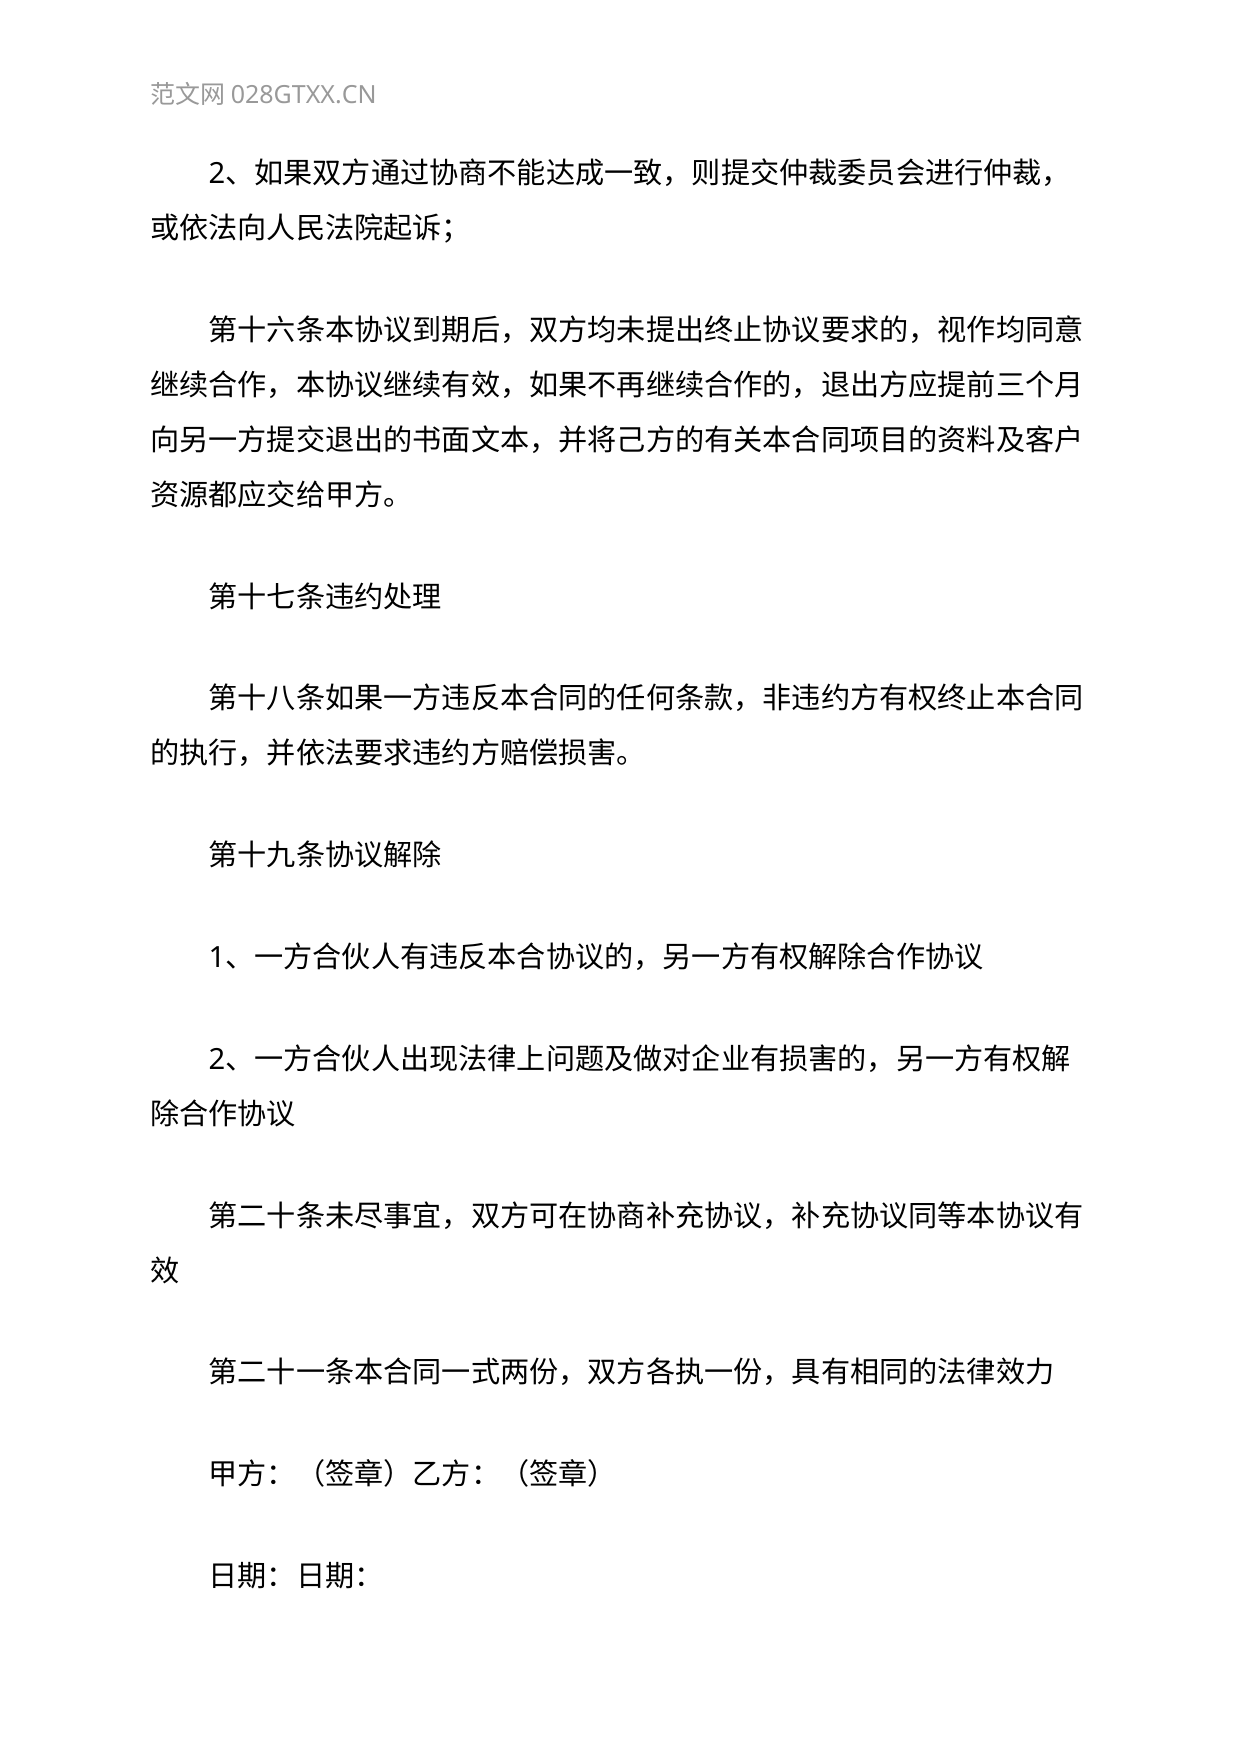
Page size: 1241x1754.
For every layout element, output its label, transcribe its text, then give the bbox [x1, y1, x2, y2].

text 2、一方合伙人出现法律上问题及做对企业有损害的，另一方有权解除合作协议 [150, 1035, 1090, 1133]
text 日期：日期： [150, 1552, 1090, 1595]
text 1、一方合伙人有违反本合协议的，另一方有权解除合作协议 [150, 933, 1090, 976]
text 第十九条协议解除 [150, 832, 1090, 874]
text 第二十条未尽事宜，双方可在协商补充协议，补充协议同等本协议有效 [150, 1192, 1090, 1289]
text 第十六条本协议到期后，双方均未提出终止协议要求的，视作均同意继续合作，本协议继续有效，如果不再继续合作的，退出方应提前三个月向另一方提交退出的书面文本，并将己方的有关本合同项目的资料及客户资源都应交给甲方。 [150, 307, 1090, 514]
text 2、如果双方通过协商不能达成一致，则提交仲裁委员会进行仲裁，或依法向人民法院起诉； [150, 150, 1090, 247]
text 第十七条违约处理 [150, 573, 1090, 616]
text 第二十一条本合同一式两份，双方各执一份，具有相同的法律效力 [150, 1349, 1090, 1391]
text 甲方：（签章）乙方：（签章） [150, 1451, 1090, 1493]
text 第十八条如果一方违反本合同的任何条款，非违约方有权终止本合同的执行，并依法要求违约方赔偿损害。 [150, 675, 1090, 772]
